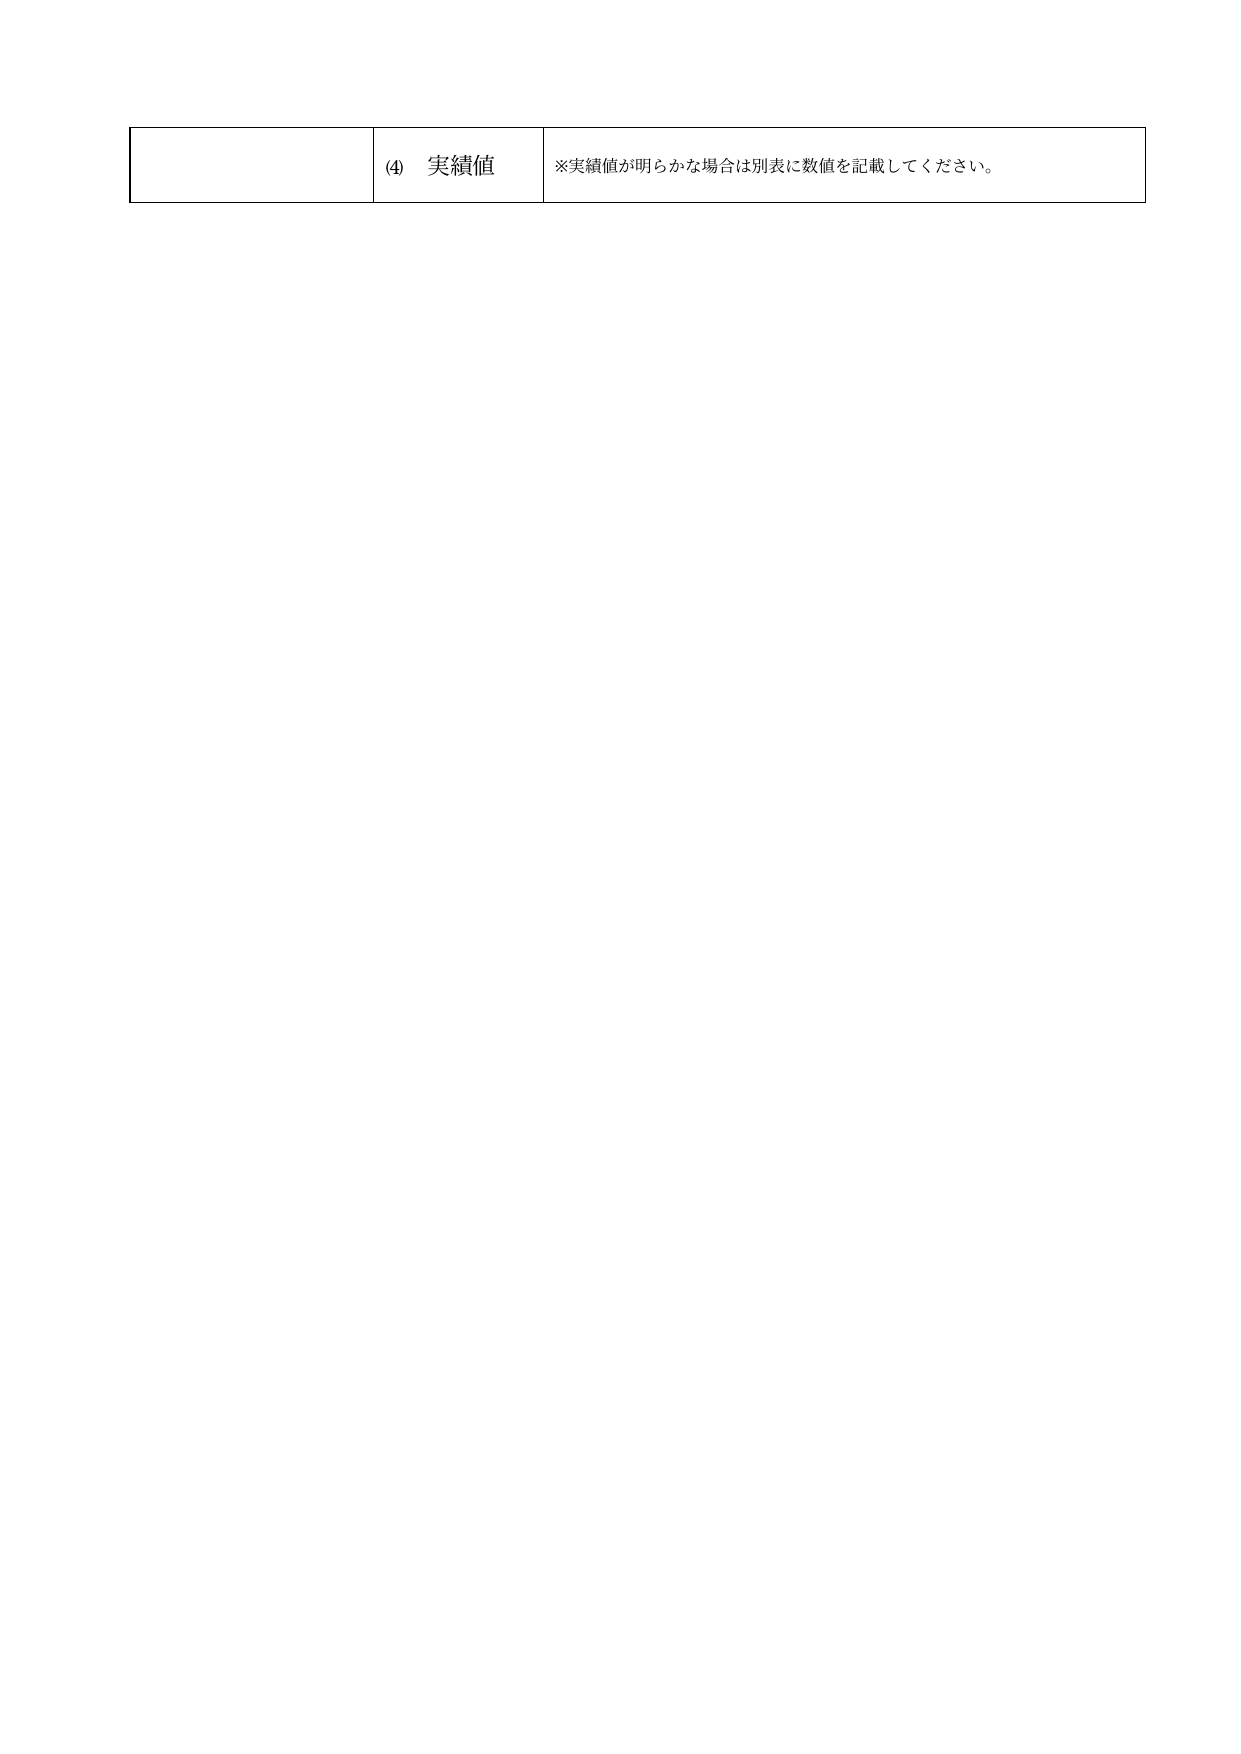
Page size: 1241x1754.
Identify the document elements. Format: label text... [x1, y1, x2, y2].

table_cell ⑷ 実績値 [374, 128, 543, 202]
table_cell ※実績値が明らかな場合は別表に数値を記載してください。 [544, 128, 1145, 202]
